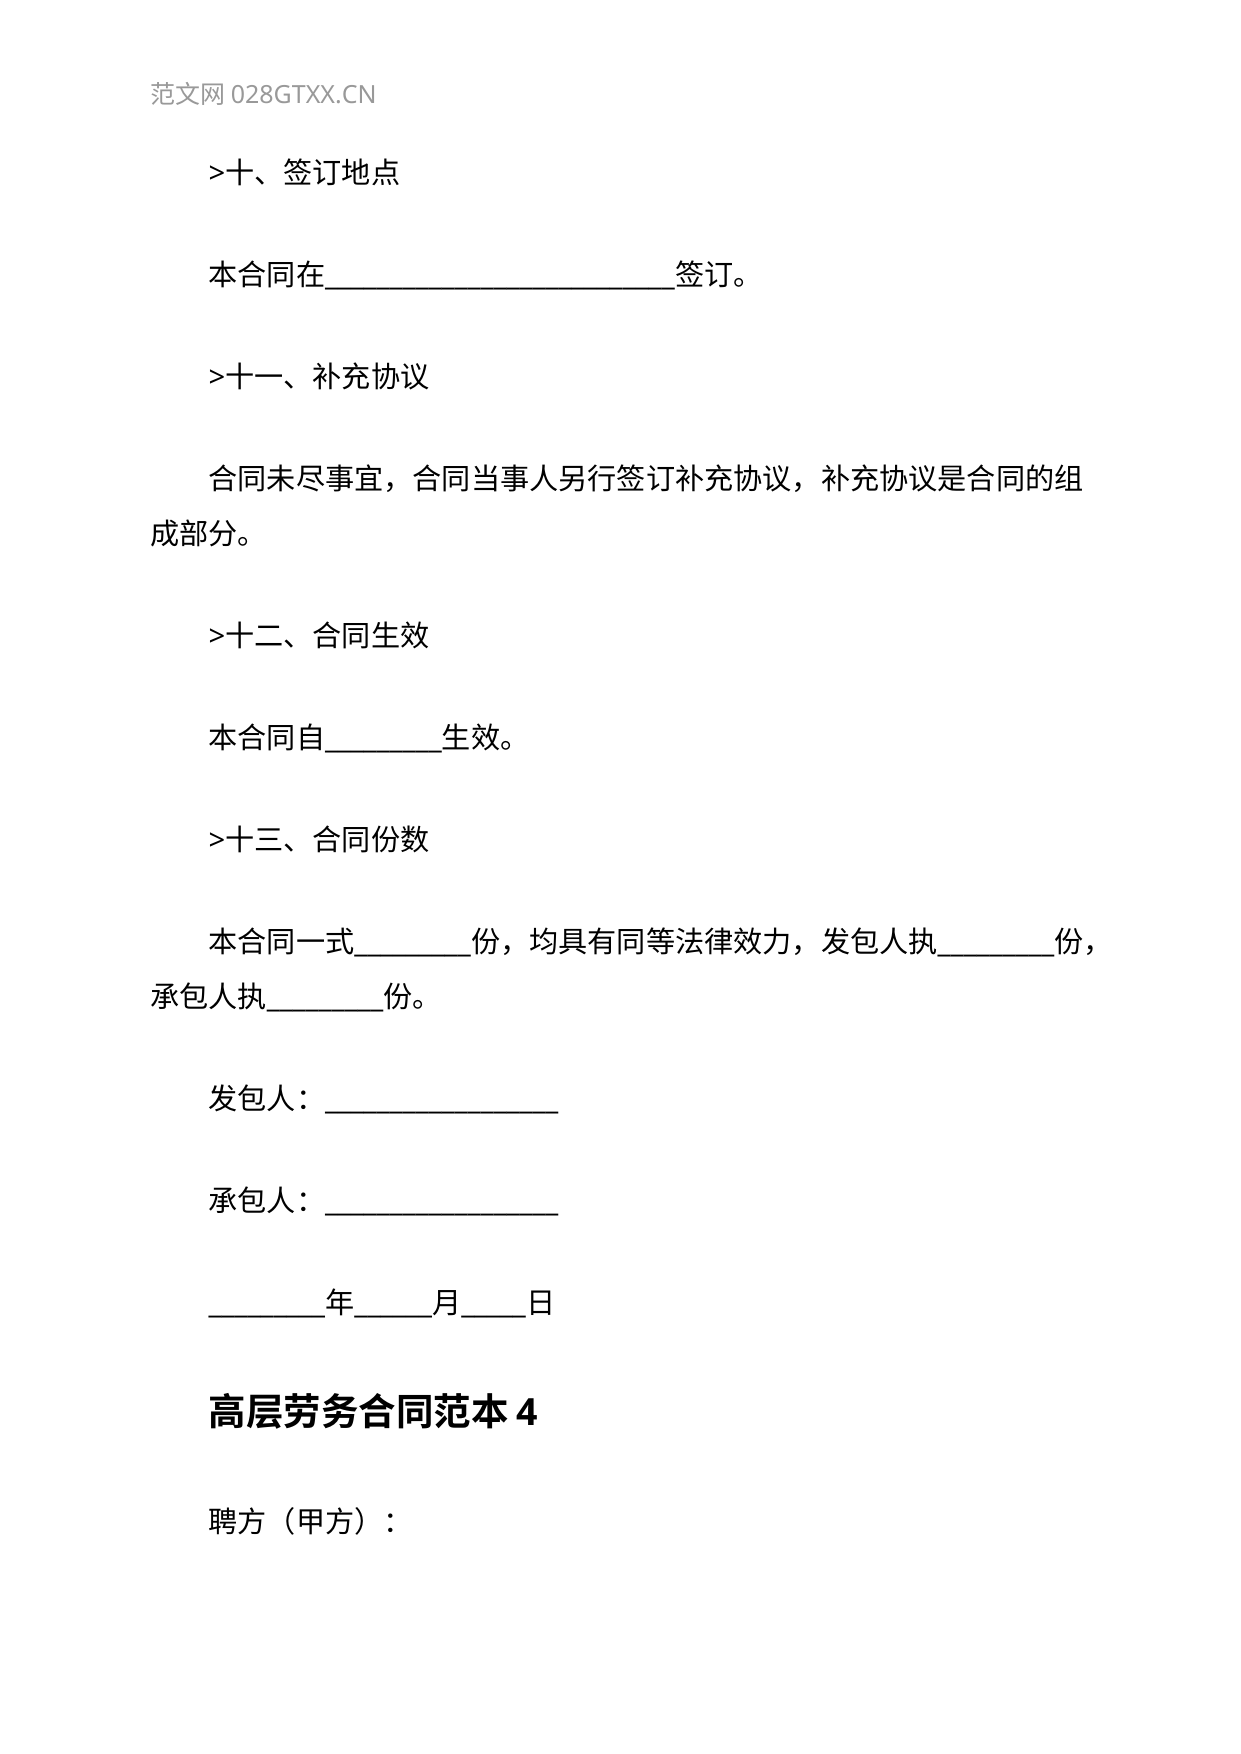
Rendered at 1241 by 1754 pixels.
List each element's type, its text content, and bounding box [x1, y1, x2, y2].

text 本合同一式_________份，均具有同等法律效力，发包人执_________份，承包人执_________份。 [150, 918, 1090, 1016]
text 聘方（甲方）： [150, 1499, 1090, 1541]
text 本合同在___________________________签订。 [150, 252, 1090, 294]
text 发包人：__________________ [150, 1076, 1090, 1118]
text >十二、合同生效 [150, 613, 1090, 655]
text >十一、补充协议 [150, 354, 1090, 396]
text 合同未尽事宜，合同当事人另行签订补充协议，补充协议是合同的组成部分。 [150, 456, 1090, 553]
text >十三、合同份数 [150, 817, 1090, 859]
text 高层劳务合同范本4 [150, 1381, 1090, 1436]
text 本合同自_________生效。 [150, 714, 1090, 757]
text _________年______月_____日 [150, 1279, 1090, 1322]
text >十、签订地点 [150, 150, 1090, 192]
text 承包人：__________________ [150, 1177, 1090, 1220]
